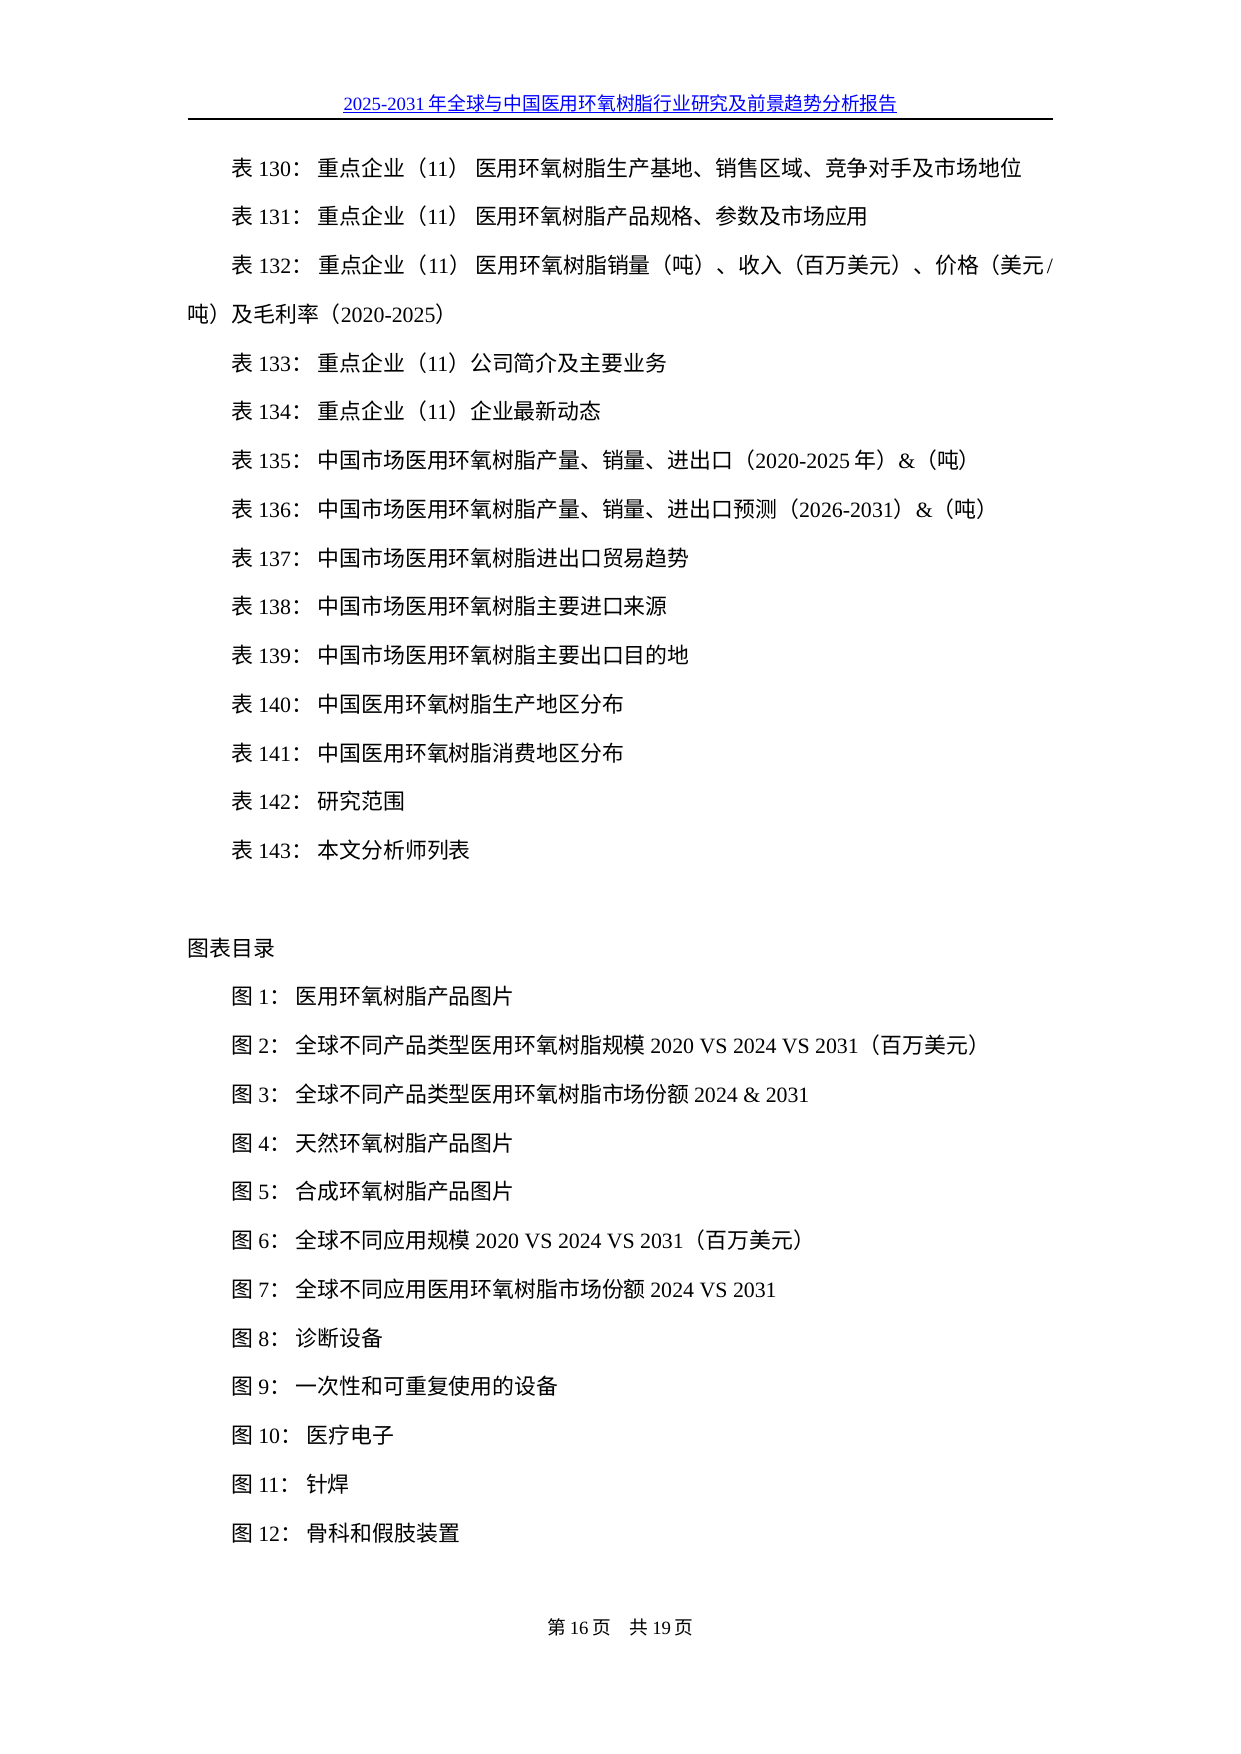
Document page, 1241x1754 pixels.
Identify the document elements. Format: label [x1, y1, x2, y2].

text [187, 150, 1053, 1548]
